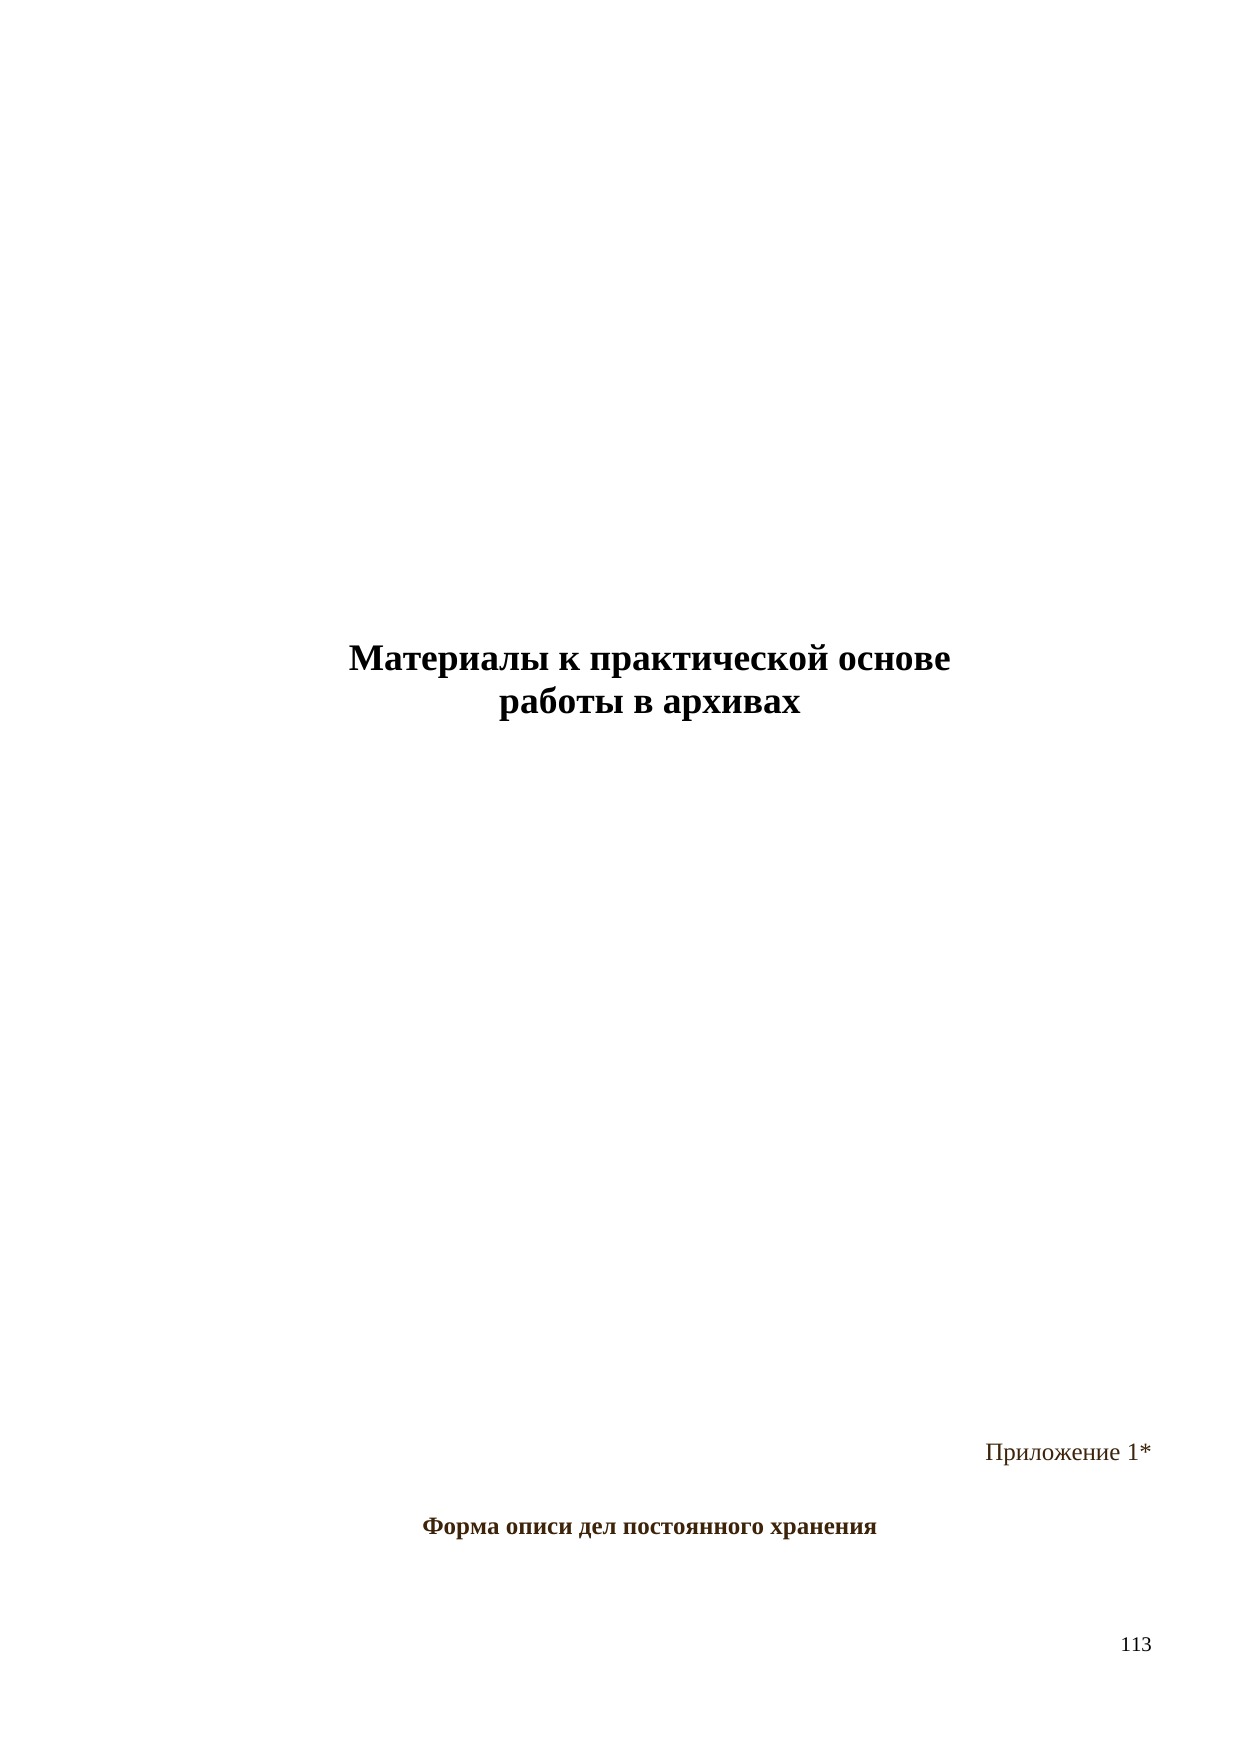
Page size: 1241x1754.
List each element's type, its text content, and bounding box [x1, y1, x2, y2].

text Форма описи дел постоянного хранения [148, 1495, 1152, 1540]
text работы в архивах [148, 679, 1152, 722]
text Приложение 1* [148, 1421, 1152, 1466]
text Материалы к практической основе [148, 636, 1152, 679]
